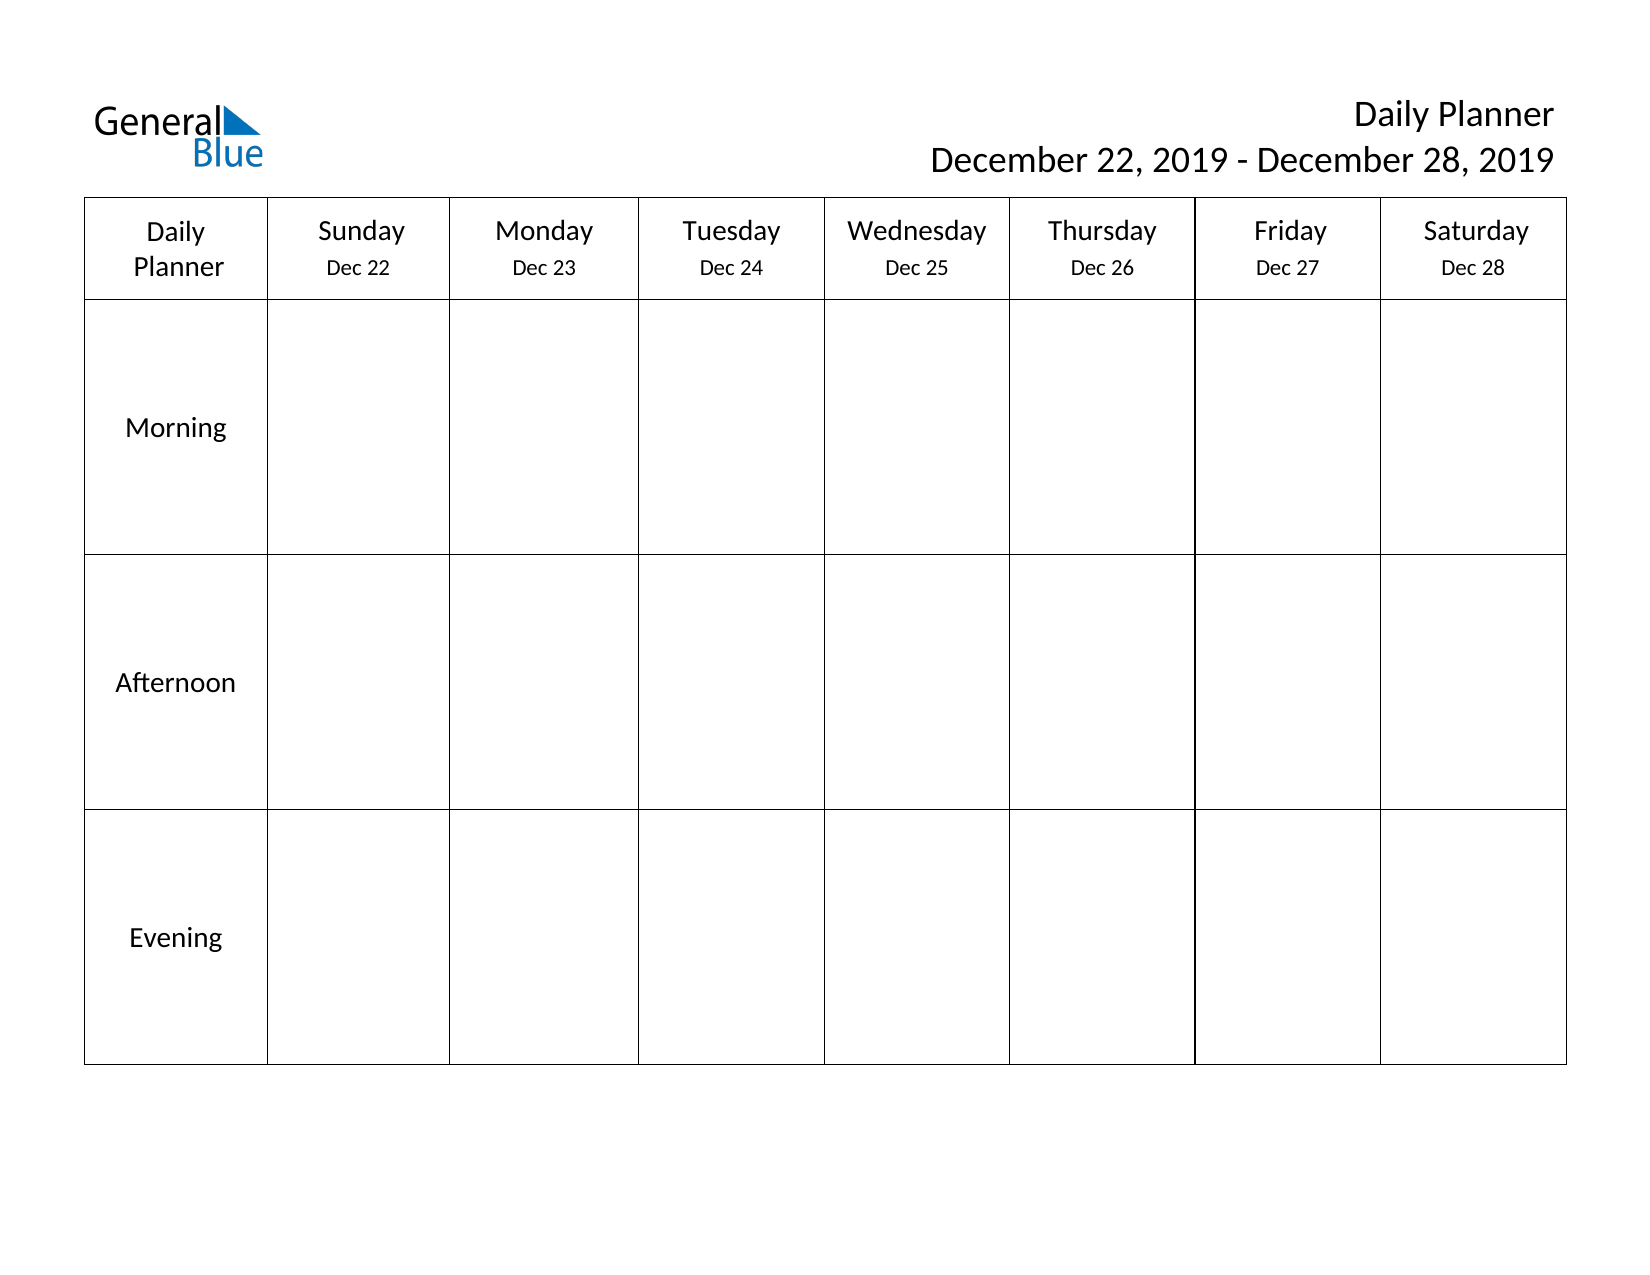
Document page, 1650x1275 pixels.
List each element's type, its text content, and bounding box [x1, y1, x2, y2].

table_header Daily Planner December 22, 2019 - December 28, 2019 [449, 75, 1566, 197]
table_cell [268, 810, 449, 1064]
table_cell [1010, 810, 1194, 1064]
table_cell [639, 300, 824, 554]
table_cell Evening [85, 810, 267, 1064]
table_cell [268, 555, 449, 809]
table_cell [1381, 300, 1566, 554]
table_cell [450, 810, 638, 1064]
table_cell [1381, 555, 1566, 809]
table_cell Daily Planner [85, 198, 267, 299]
table_cell [825, 810, 1009, 1064]
table_cell Tuesday Dec 24 [639, 198, 824, 299]
table_cell Saturday Dec 28 [1381, 198, 1566, 299]
table_cell [450, 555, 638, 809]
table_cell [825, 555, 1009, 809]
table_cell [639, 555, 824, 809]
picture [95, 105, 263, 167]
table_cell [1196, 810, 1380, 1064]
table_cell Friday Dec 27 [1196, 198, 1380, 299]
table_cell [1010, 555, 1194, 809]
table_cell [639, 810, 824, 1064]
table_cell Monday Dec 23 [450, 198, 638, 299]
table_cell Thursday Dec 26 [1010, 198, 1194, 299]
table_cell [1381, 810, 1566, 1064]
table_cell [825, 300, 1009, 554]
table_header [84, 75, 449, 197]
table_cell Afternoon [85, 555, 267, 809]
table_cell Sunday Dec 22 [268, 198, 449, 299]
table_cell [268, 300, 449, 554]
table_cell [1196, 300, 1380, 554]
table_cell Wednesday Dec 25 [825, 198, 1009, 299]
table_cell Morning [85, 300, 267, 554]
table_cell [1010, 300, 1194, 554]
table_cell [1196, 555, 1380, 809]
table_cell [450, 300, 638, 554]
